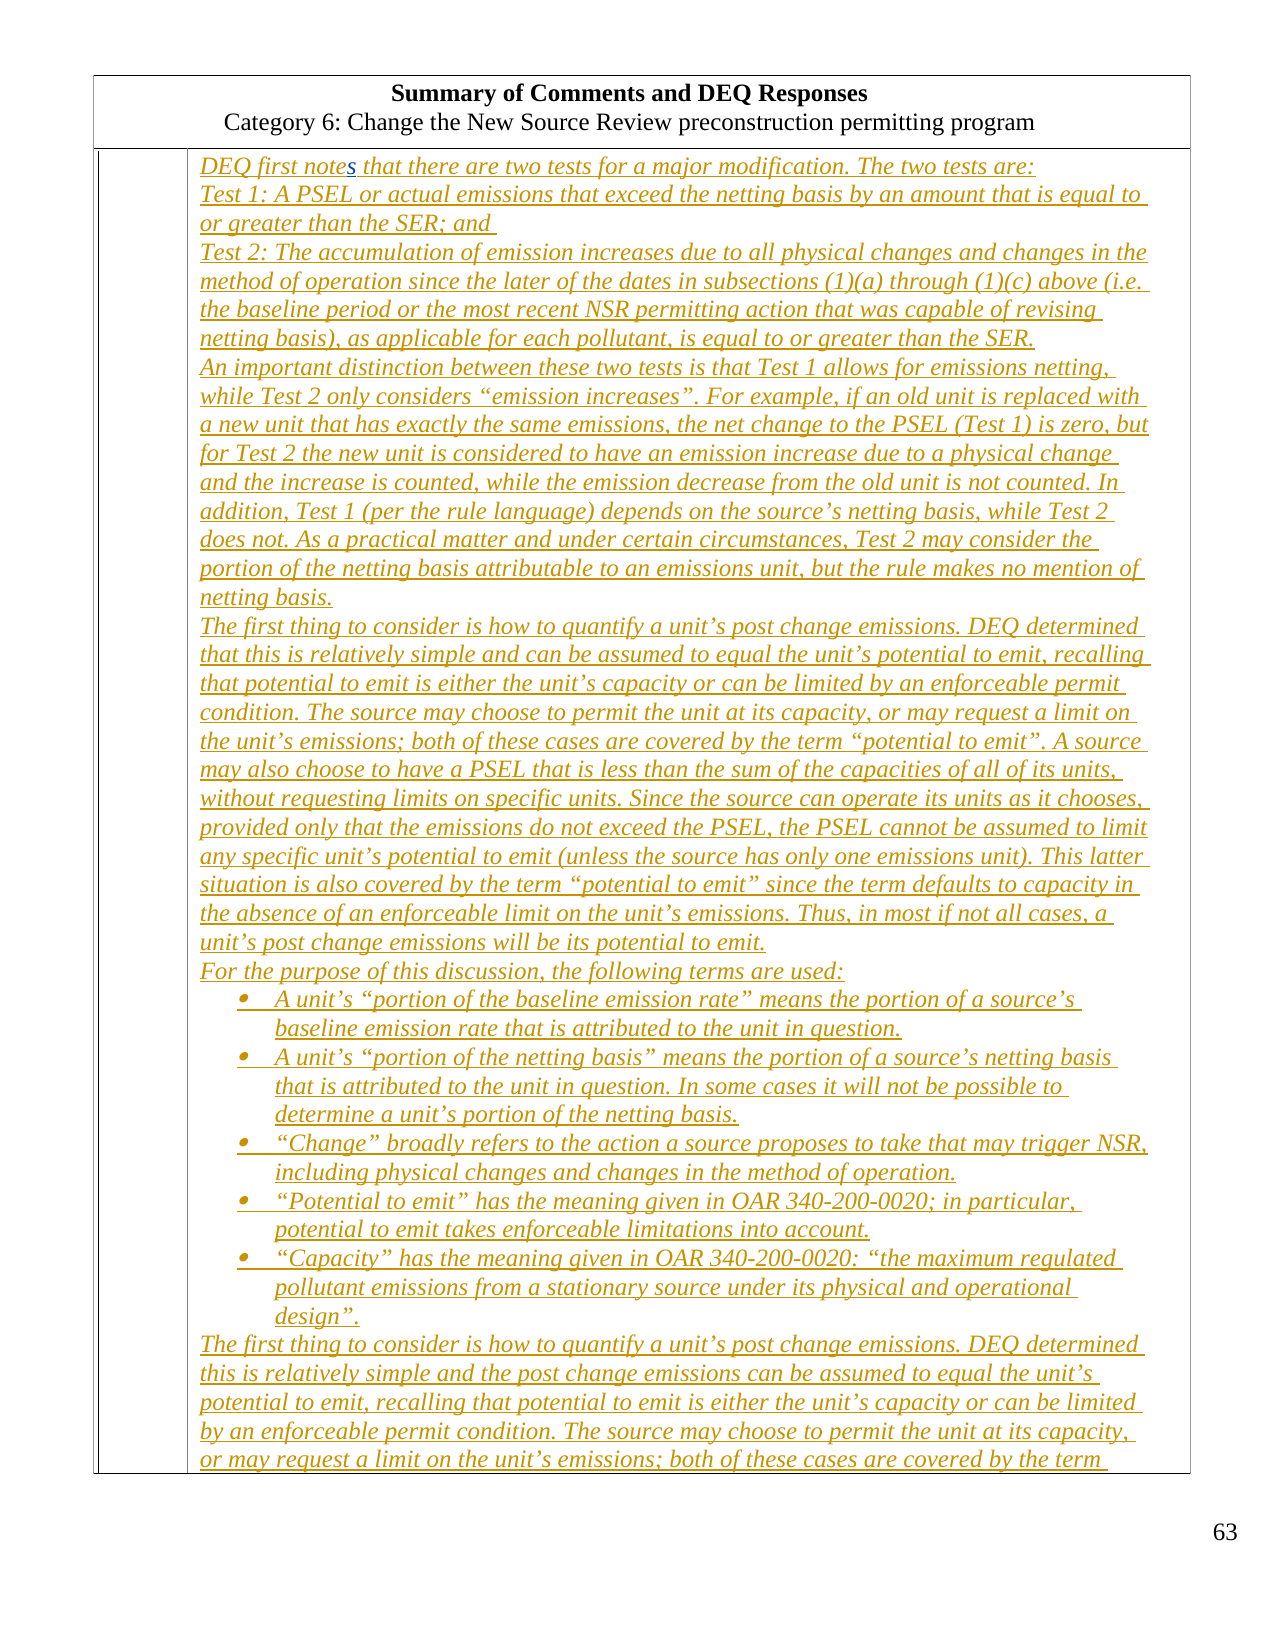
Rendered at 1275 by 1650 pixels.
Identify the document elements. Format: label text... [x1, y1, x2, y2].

table_cell 6.10 [94, 149, 187, 1473]
table_header Summary of Comments and DEQ Responses Category 6: Change the New Source Review preconstruction permitting program [94, 76, 1190, 148]
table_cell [188, 149, 1190, 1473]
